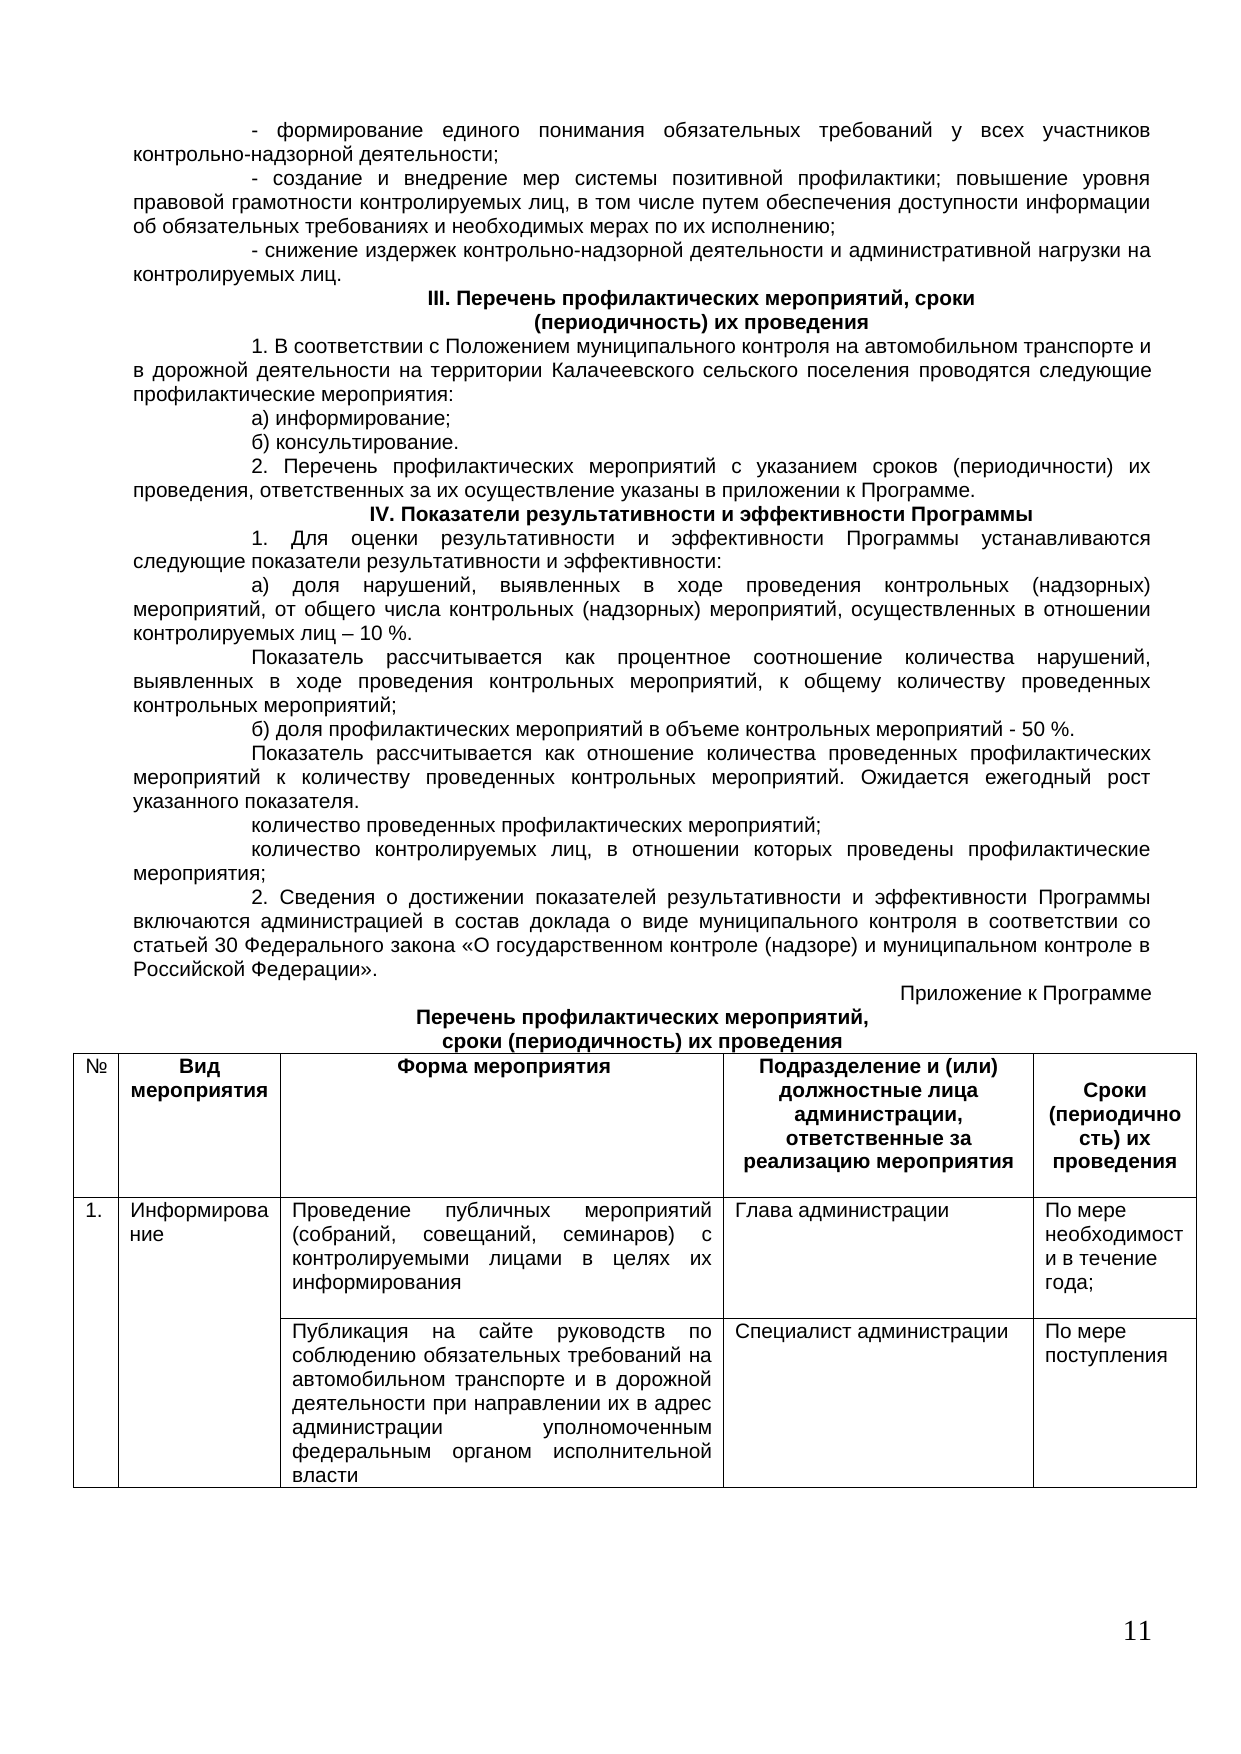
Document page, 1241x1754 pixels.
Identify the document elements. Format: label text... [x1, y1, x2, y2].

text Показатель рассчитывается как отношение количества проведенных профилактических мероприятий к количеству проведенных контрольных мероприятий. Ожидается ежегодный рост указанного показателя. [133, 741, 1152, 813]
table_header Сроки (периодичность) их проведения [1034, 1054, 1196, 1197]
text б) доля профилактических мероприятий в объеме контрольных мероприятий - 50 %. [133, 717, 1152, 741]
text - снижение издержек контрольно-надзорной деятельности и административной нагрузки на контролируемых лиц. [133, 238, 1152, 286]
text Показатель рассчитывается как процентное соотношение количества нарушений, выявленных в ходе проведения контрольных мероприятий, к общему количеству проведенных контрольных мероприятий; [133, 645, 1152, 717]
text 2. Перечень профилактических мероприятий с указанием сроков (периодичности) их проведения, ответственных за их осуществление указаны в приложении к Программе. [133, 453, 1152, 501]
text 1. В соответствии с Положением муниципального контроля на автомобильном транспорте и в дорожной деятельности на территории Калачеевского сельского поселения проводятся следующие профилактические мероприятия: [133, 334, 1152, 406]
table_cell По мере поступления [1034, 1319, 1196, 1487]
text б) консультирование. [133, 429, 1152, 453]
table_cell По мере необходимости в течение года; [1034, 1198, 1196, 1318]
table_cell Глава администрации [724, 1198, 1033, 1318]
text 2. Сведения о достижении показателей результативности и эффективности Программы включаются администрацией в состав доклада о виде муниципального контроля в соответствии со статьей 30 Федерального закона «О государственном контроле (надзоре) и муниципальном контроле в Российской Федерации». [133, 885, 1152, 981]
text количество контролируемых лиц, в отношении которых проведены профилактические мероприятия; [133, 837, 1152, 885]
text а) информирование; [133, 406, 1152, 429]
text IV. Показатели результативности и эффективности Программы [133, 501, 1152, 525]
text - создание и внедрение мер системы позитивной профилактики; повышение уровня правовой грамотности контролируемых лиц, в том числе путем обеспечения доступности информации об обязательных требованиях и необходимых мерах по их исполнению; [133, 166, 1152, 238]
table_cell Информирование [119, 1198, 280, 1487]
text а) доля нарушений, выявленных в ходе проведения контрольных (надзорных) мероприятий, от общего числа контрольных (надзорных) мероприятий, осуществленных в отношении контролируемых лиц – 10 %. [133, 573, 1152, 645]
text III. Перечень профилактических мероприятий, сроки [133, 286, 1152, 310]
text Перечень профилактических мероприятий, [133, 1004, 1152, 1028]
text - формирование единого понимания обязательных требований у всех участников контрольно-надзорной деятельности; [133, 118, 1152, 166]
table_cell Публикация на сайте руководств по соблюдению обязательных требований на автомобильном транспорте и в дорожной деятельности при направлении их в адрес администрации уполномоченным федеральным органом исполнительной власти [281, 1319, 723, 1487]
table_header Форма мероприятия [281, 1054, 723, 1197]
table_header Подразделение и (или) должностные лица администрации, ответственные за реализацию мероприятия [724, 1054, 1033, 1197]
table_header № [74, 1054, 118, 1197]
table_cell 1. [74, 1198, 118, 1487]
text количество проведенных профилактических мероприятий; [133, 813, 1152, 837]
table_cell Проведение публичных мероприятий (собраний, совещаний, семинаров) с контролируемыми лицами в целях их информирования [281, 1198, 723, 1318]
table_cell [724, 1319, 1033, 1487]
text Приложение к Программе [133, 981, 1152, 1004]
text (периодичность) их проведения [133, 310, 1152, 334]
text сроки (периодичность) их проведения [133, 1028, 1152, 1052]
table_header Вид мероприятия [119, 1054, 280, 1197]
text 1. Для оценки результативности и эффективности Программы устанавливаются следующие показатели результативности и эффективности: [133, 525, 1152, 573]
